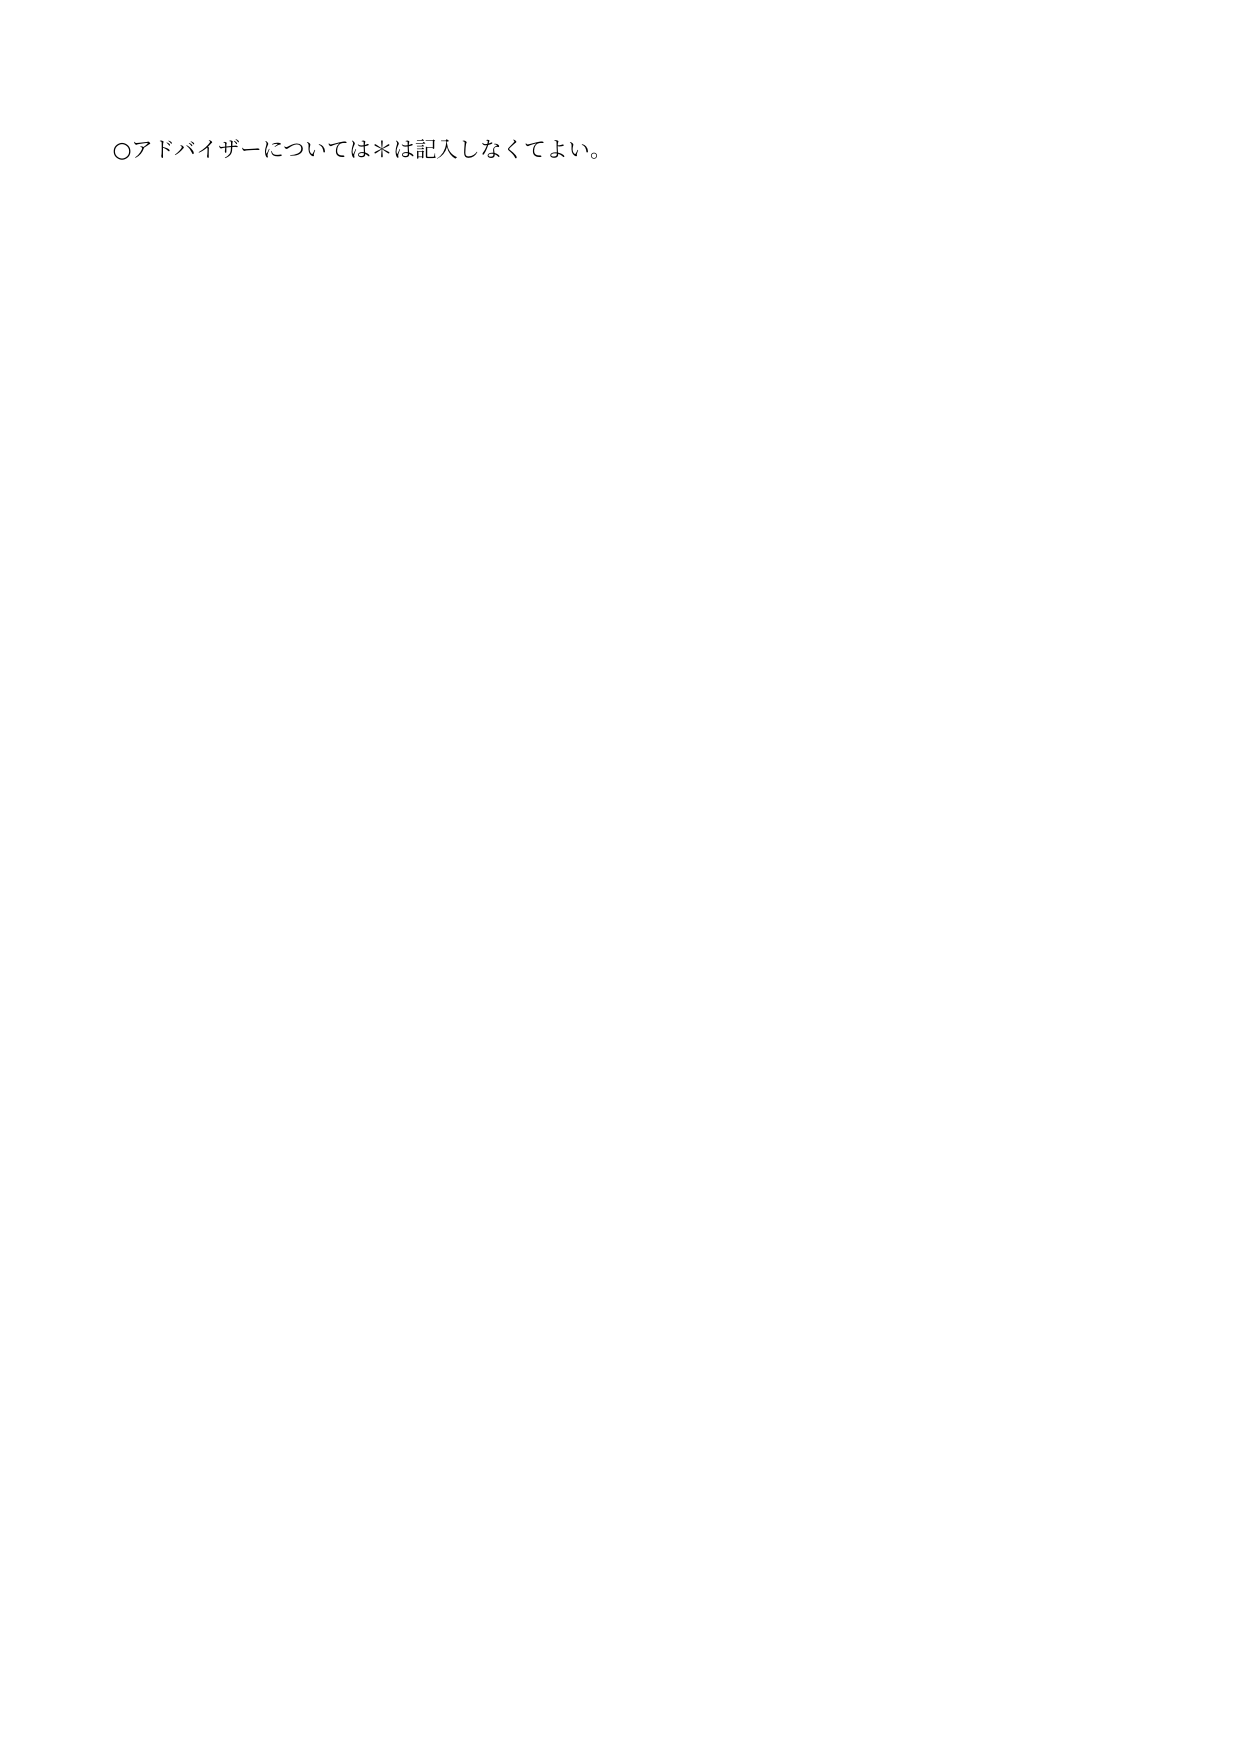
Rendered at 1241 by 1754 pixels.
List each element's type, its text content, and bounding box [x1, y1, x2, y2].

text ○アドバイザーについては＊は記入しなくてよい。 [112, 130, 1128, 167]
